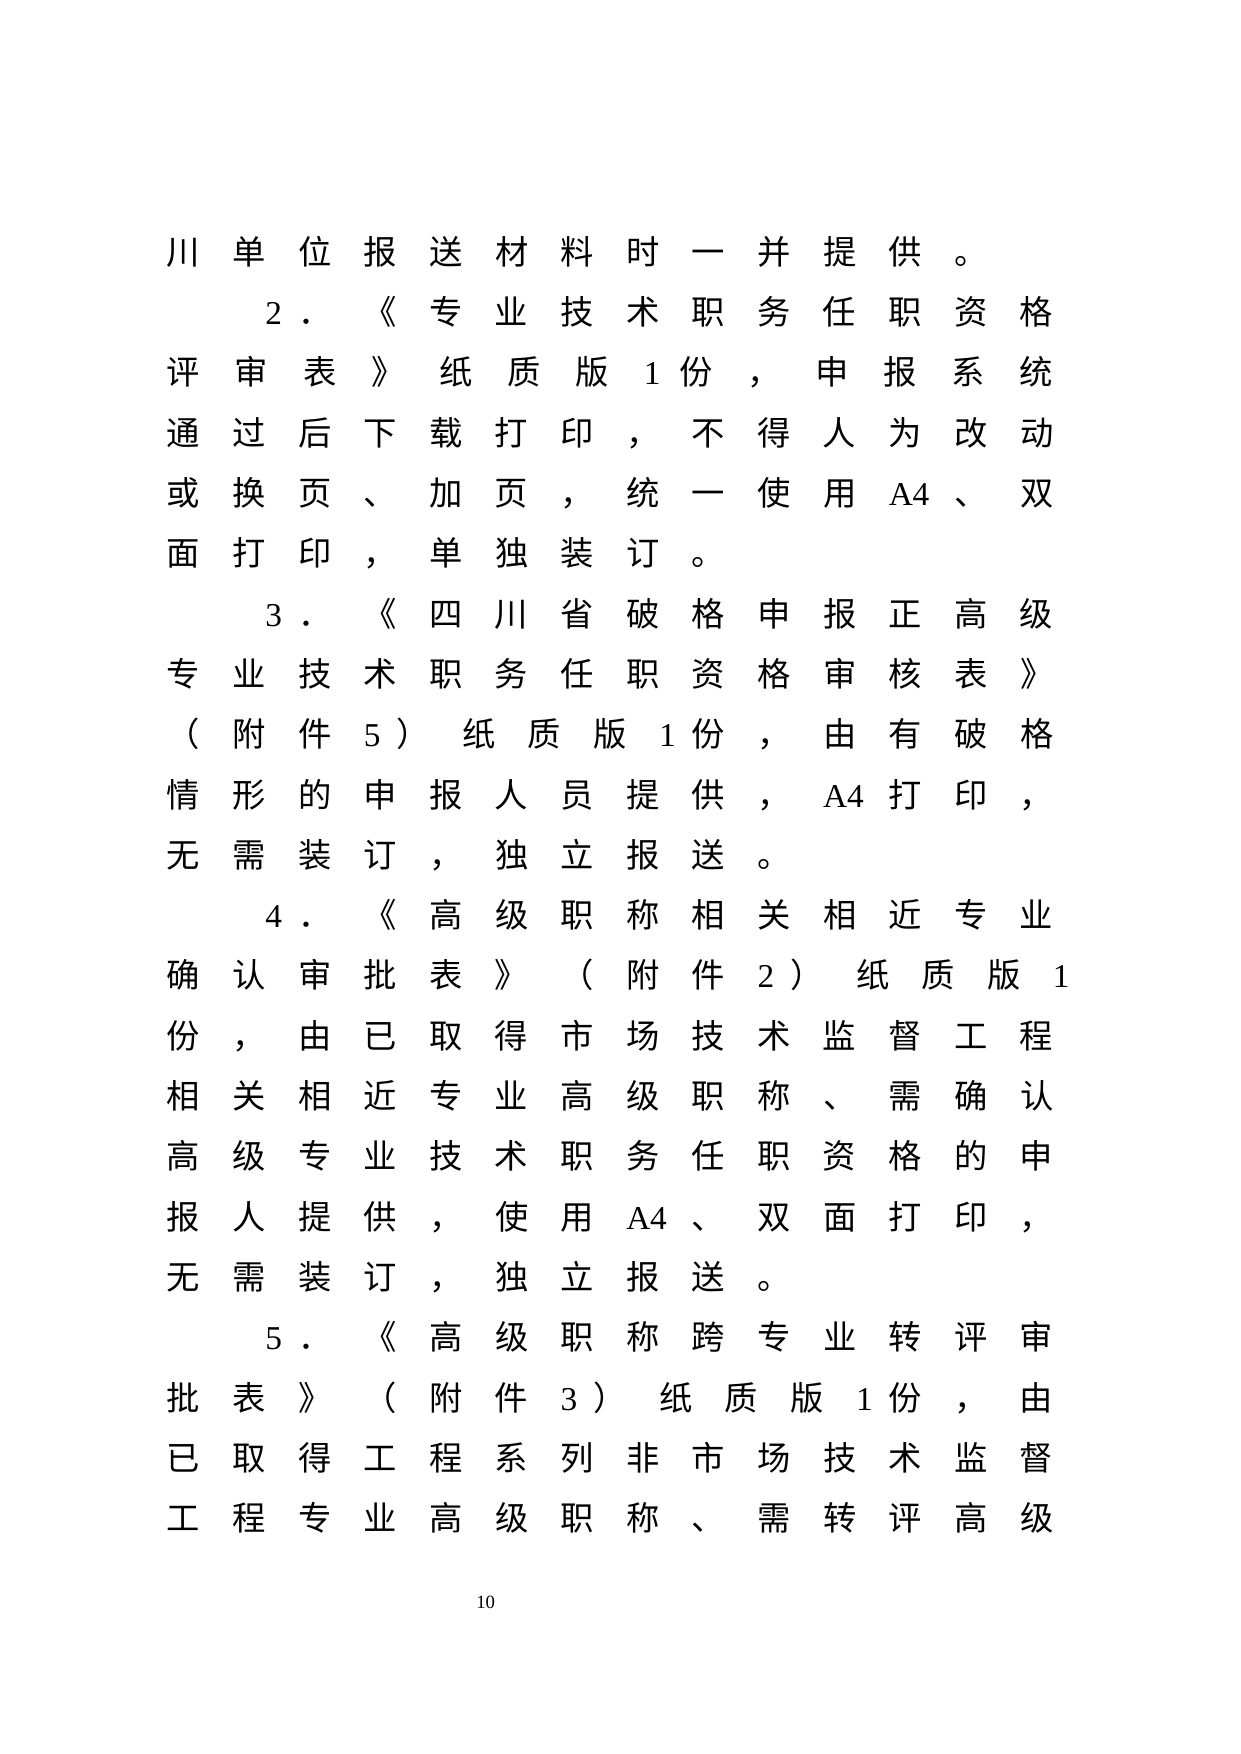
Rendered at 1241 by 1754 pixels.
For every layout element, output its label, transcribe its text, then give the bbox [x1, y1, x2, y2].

text 4．《高级职称相关相近专业确认审批表》（附件2）纸质版1份，由已取得市场技术监督工程相关相近专业高级职称、需确认高级专业技术职务任职资格的申报人提供，使用A4、双面打印，无需装订，独立报送。 [167, 883, 1085, 1305]
text 3．《四川省破格申报正高级专业技术职务任职资格审核表》（附件5）纸质版1份，由有破格情形的申报人员提供，A4打印，无需装订，独立报送。 [167, 581, 1085, 883]
text 2．《专业技术职务任职资格评审表》纸质版1份，申报系统通过后下载打印，不得人为改动或换页、加页，统一使用A4、双面打印，单独装订。 [167, 280, 1085, 581]
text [167, 1305, 1085, 1546]
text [167, 219, 1085, 280]
